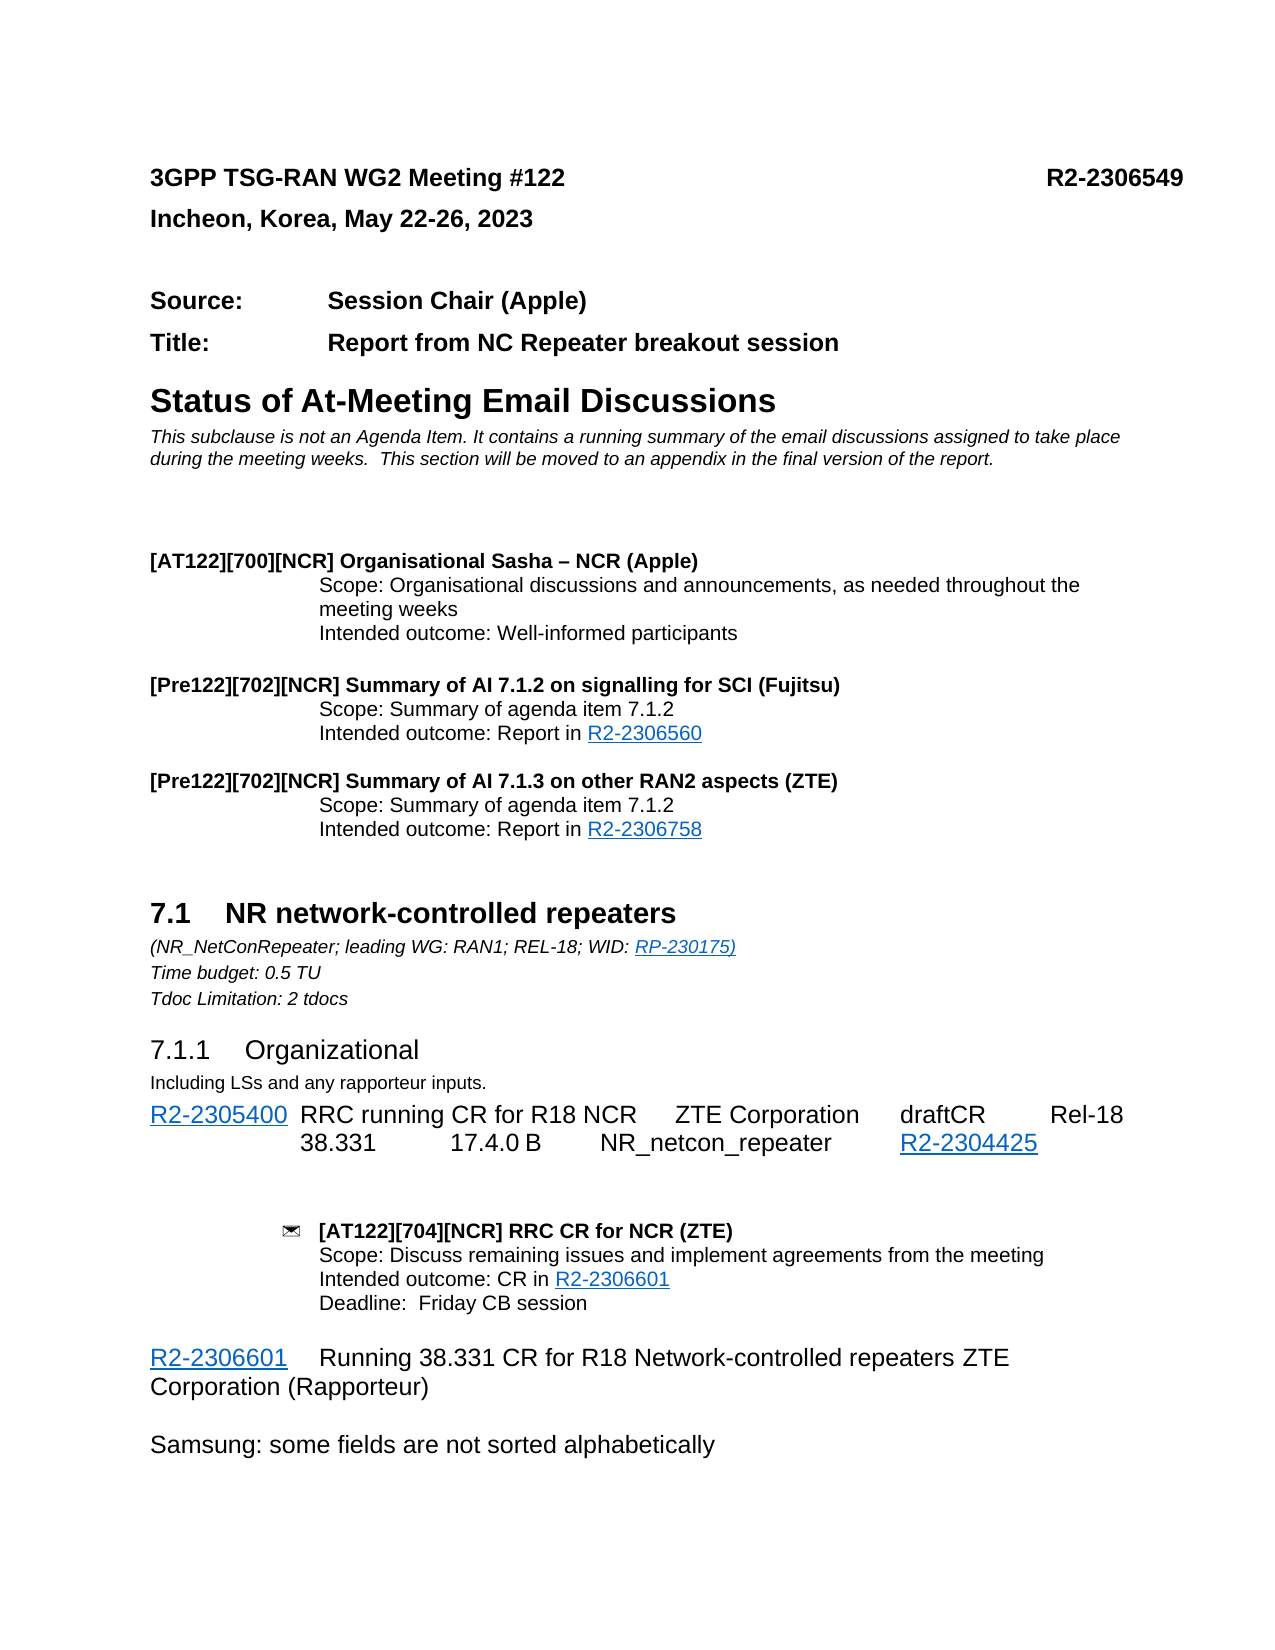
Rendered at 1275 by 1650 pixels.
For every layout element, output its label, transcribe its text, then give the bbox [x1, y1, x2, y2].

title R2-2305400 RRC running CR for R18 NCR ZTE Corporation draftCR Rel-18 38.331 17.4.0 B NR_netcon_repeater R2-2304425 [150, 1099, 1125, 1157]
text Tdoc Limitation: 2 tdocs [150, 988, 1125, 1009]
text Intended outcome: Well-informed participants [281, 621, 1125, 645]
text Status of At-Meeting Email Discussions [150, 381, 1125, 420]
text Scope: Organisational discussions and announcements, as needed throughout the meeting weeks [281, 573, 1125, 621]
text Intended outcome: Report in R2-2306560 [150, 721, 1125, 745]
text This subclause is not an Agenda Item. It contains a running summary of the email discussions assigned to take place during the meeting weeks. This section will be moved to an appendix in the final version of the report. [150, 426, 1125, 469]
text [AT122][700][NCR] Organisational Sasha – NCR (Apple) [150, 549, 1125, 573]
subtitle 7.1 NR network-controlled repeaters [150, 896, 1125, 930]
text Scope: Summary of agenda item 7.1.2 [150, 793, 1125, 817]
text Scope: Summary of agenda item 7.1.2 [150, 697, 1125, 721]
text Scope: Discuss remaining issues and implement agreements from the meeting [281, 1243, 1125, 1267]
text Samsung: some fields are not sorted alphabetically [150, 1430, 1125, 1458]
text R2-2306601 Running 38.331 CR for R18 Network-controlled repeaters ZTE Corporation (Rapporteur) [150, 1343, 1125, 1401]
text Deadline: Friday CB session [281, 1291, 1125, 1315]
text [Pre122][702][NCR] Summary of AI 7.1.3 on other RAN2 aspects (ZTE) [150, 769, 1125, 793]
text Time budget: 0.5 TU [150, 962, 1125, 983]
text [AT122][704][NCR] RRC CR for NCR (ZTE) [281, 1219, 1125, 1243]
text Intended outcome: CR in R2-2306601 [281, 1267, 1125, 1291]
text (NR_NetConRepeater; leading WG: RAN1; REL-18; WID: RP-230175) [150, 936, 1125, 958]
text Source: Session Chair (Apple) [150, 286, 1125, 315]
text Incheon, Korea, May 22-26, 2023 [150, 204, 1125, 232]
text 3GPP TSG-RAN WG2 Meeting #122 R2-2306549 [150, 162, 1125, 191]
subtitle 7.1.1 Organizational [150, 1034, 1125, 1066]
text [Pre122][702][NCR] Summary of AI 7.1.2 on signalling for SCI (Fujitsu) [150, 673, 1125, 697]
text Title: Report from NC Repeater breakout session [150, 327, 1125, 356]
text Intended outcome: Report in R2-2306758 [150, 817, 1125, 841]
text Including LSs and any rapporteur inputs. [150, 1072, 1125, 1093]
